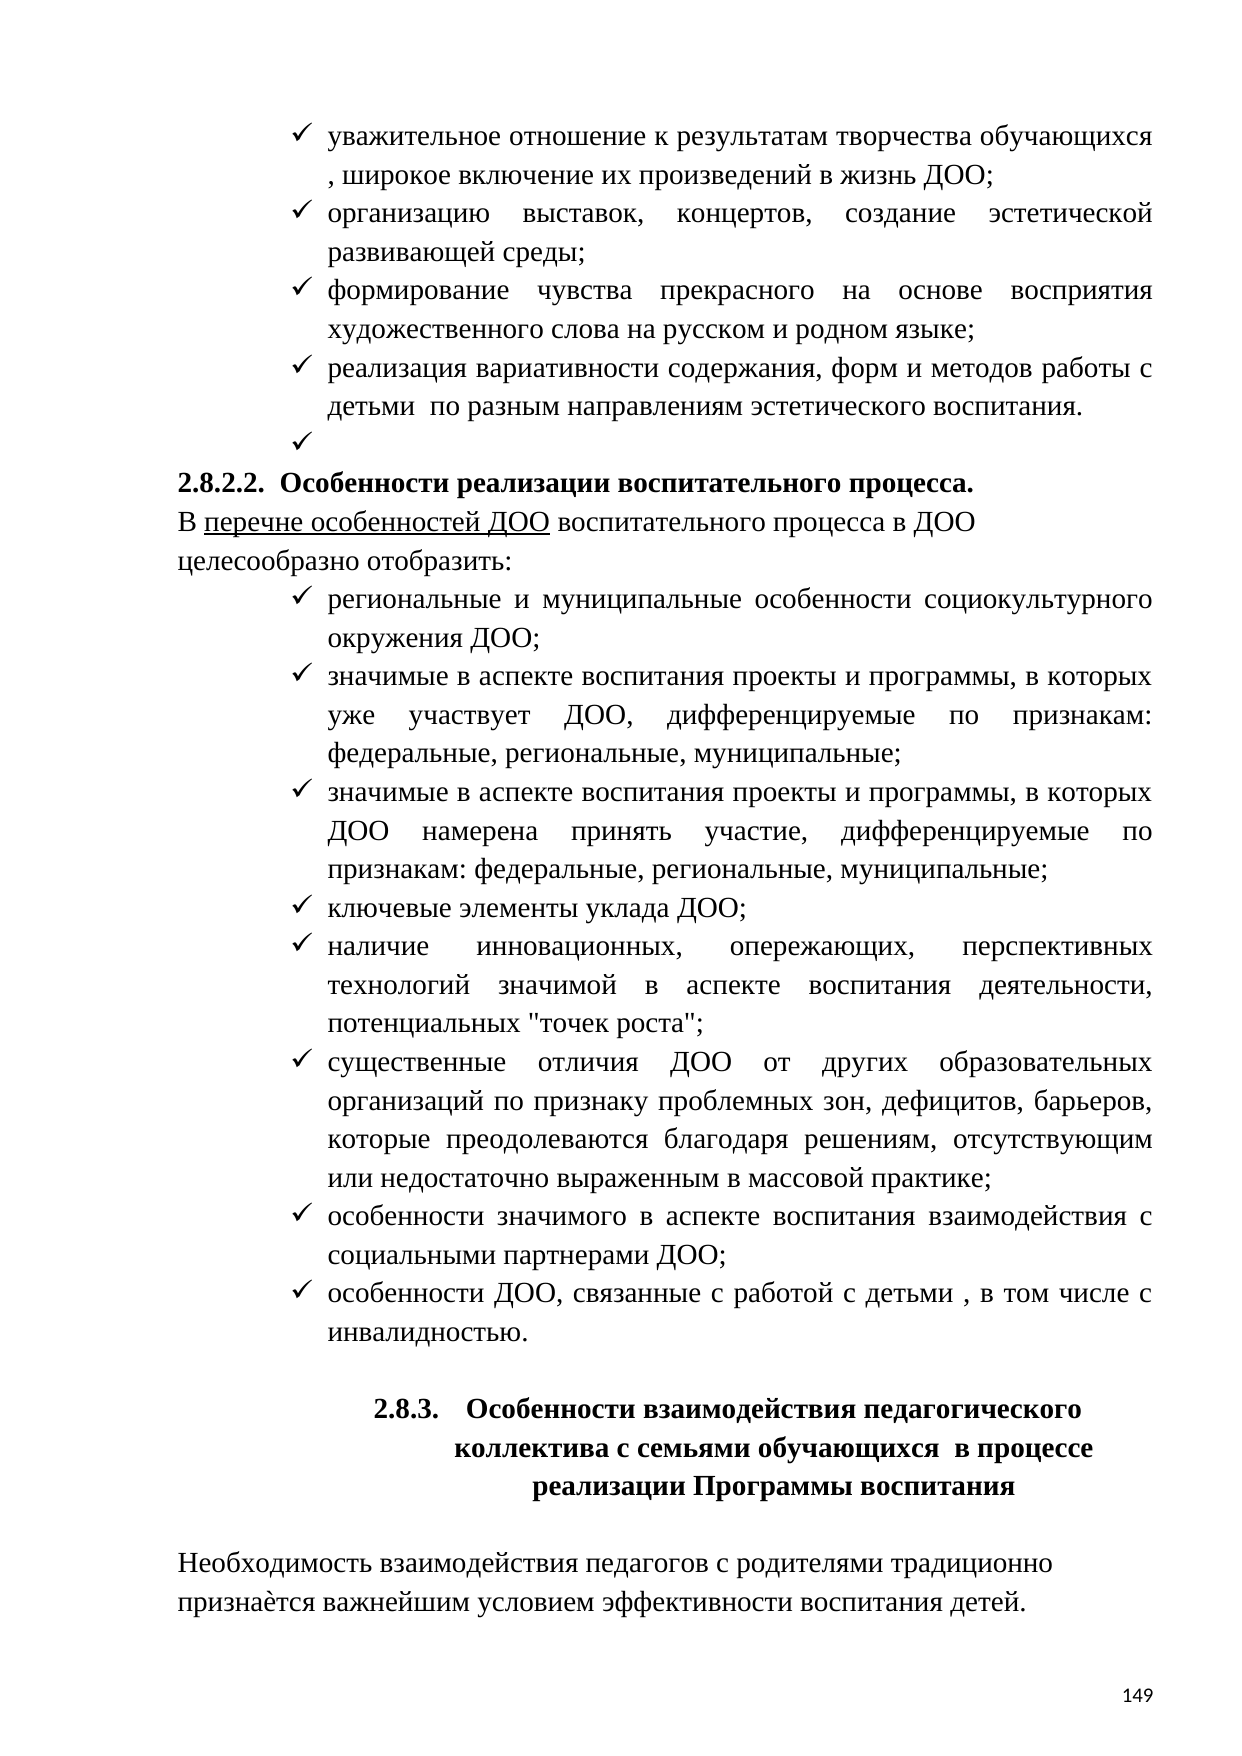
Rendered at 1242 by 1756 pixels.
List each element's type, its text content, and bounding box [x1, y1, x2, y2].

list особенности ДОО, связанные с работой с детьми , в том числе с инвалидностью. [290, 1276, 1153, 1348]
list организацию выставок, концертов, создание эстетической развивающей среды; [290, 195, 1153, 267]
list Особенности взаимодействия педагогического коллектива с семьями обучающихся в процессе реализации Программы воспитания [302, 1391, 1153, 1502]
list наличие инновационных, опережающих, перспективных технологий значимой в аспекте воспитания деятельности, потенциальных "точек роста"; [290, 928, 1153, 1039]
list значимые в аспекте воспитания проекты и программы, в которых уже участвует ДОО, дифференцируемые по признакам: федеральные, региональные, муниципальные; [290, 658, 1153, 769]
list значимые в аспекте воспитания проекты и программы, в которых ДОО намерена принять участие, дифференцируемые по признакам: федеральные, региональные, муниципальные; [290, 774, 1153, 885]
list существенные отличия ДОО от других образовательных организаций по признаку проблемных зон, дефицитов, барьеров, которые преодолеваются благодаря решениям, отсутствующим или недостаточно выраженным в массовой практике; [290, 1044, 1153, 1193]
list ключевые элементы уклада ДОО; [290, 890, 1153, 923]
list формирование чувства прекрасного на основе восприятия художественного слова на русском и родном языке; [290, 272, 1153, 345]
list особенности значимого в аспекте воспитания взаимодействия с социальными партнерами ДОО; [290, 1198, 1153, 1271]
list региональные и муниципальные особенности социокультурного окружения ДОО; [290, 581, 1153, 653]
list уважительное отношение к результатам творчества обучающихся , широкое включение их произведений в жизнь ДОО; [290, 118, 1153, 190]
list реализация вариативности содержания, форм и методов работы с детьми по разным направлениям эстетического воспитания. [290, 350, 1153, 422]
text 2.8.2.2. Особенности реализации воспитательного процесса. [177, 466, 1153, 499]
text Необходимость взаимодействия педагогов с родителями традиционно признаѐтся важнейшим условием эффективности воспитания детей. [177, 1546, 1153, 1618]
text В перечне особенностей ДОО воспитательного процесса в ДОО целесообразно отобразить: [177, 504, 1153, 576]
